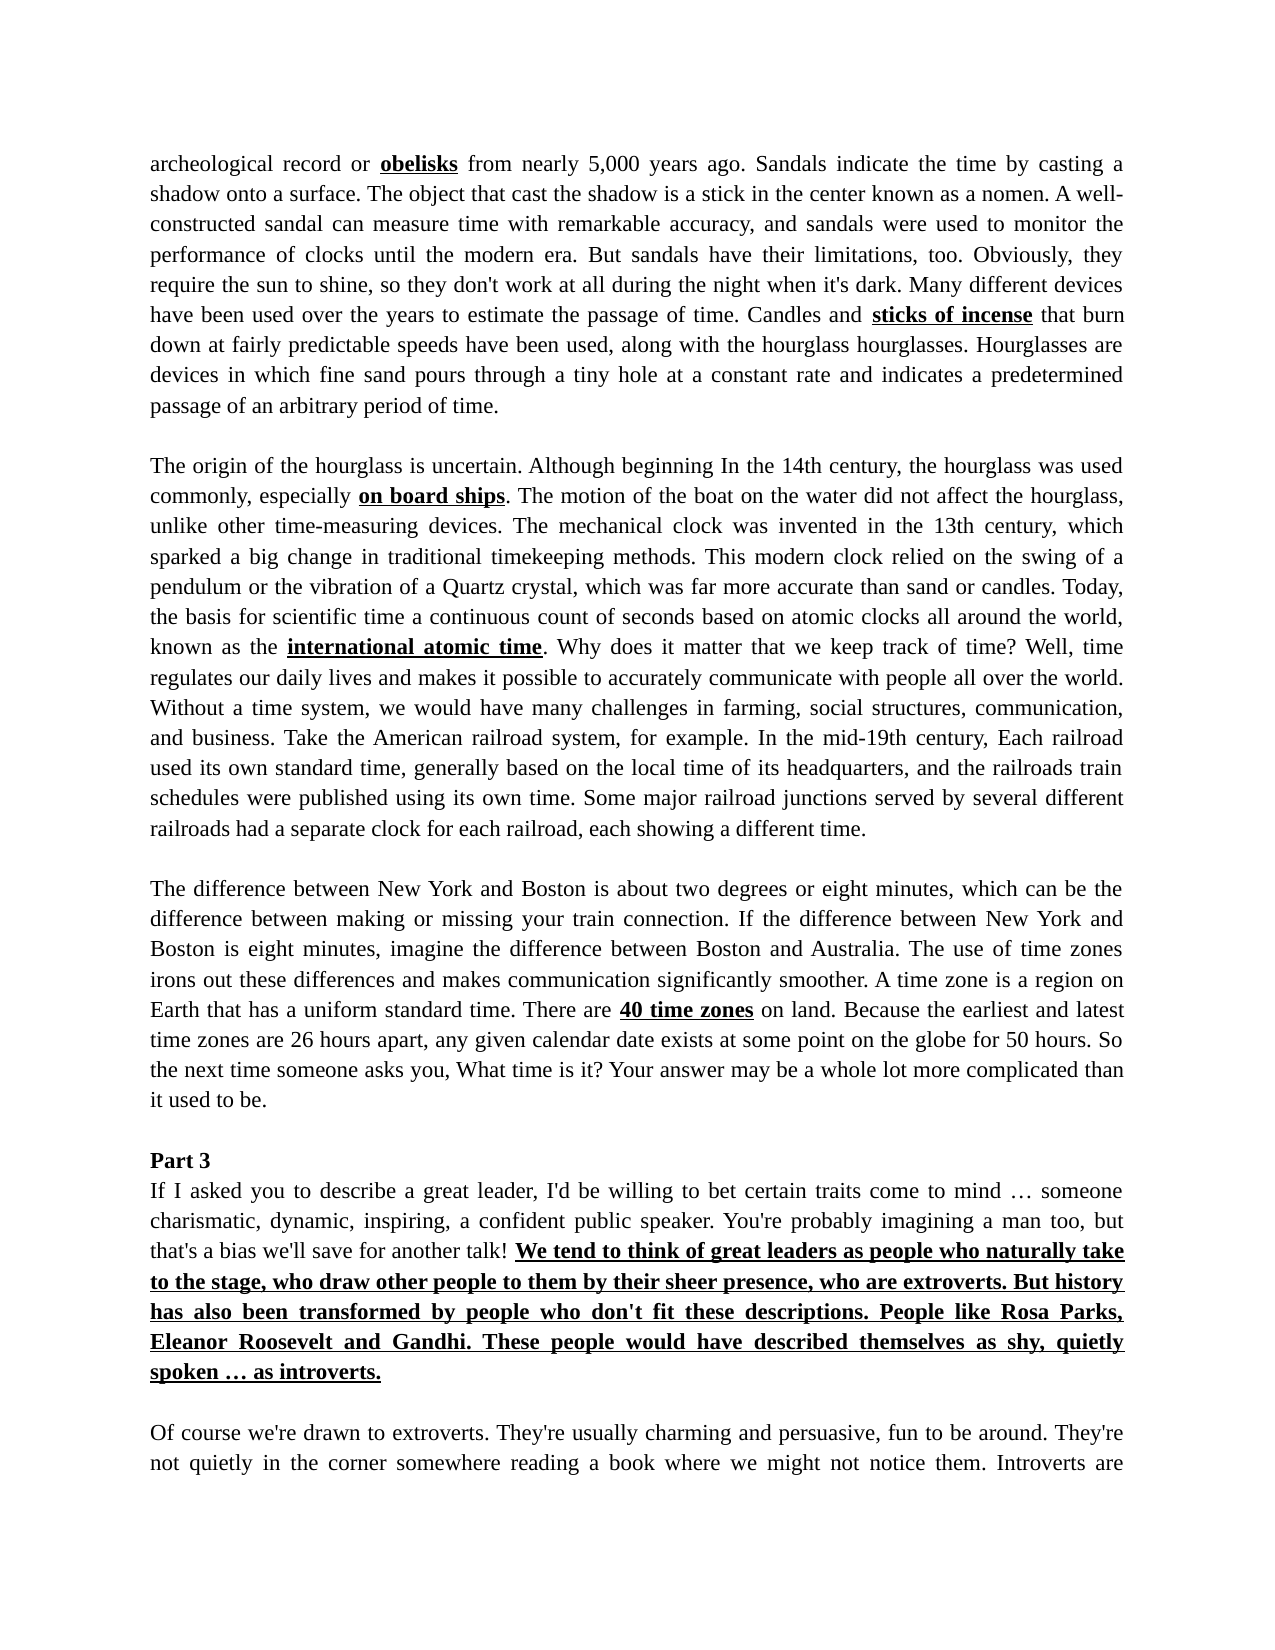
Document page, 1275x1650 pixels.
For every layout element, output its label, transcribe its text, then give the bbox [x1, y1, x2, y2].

text If I asked you to describe a great leader, I'd be willing to bet certain traits come to mind … someone charismatic, dynamic, inspiring, a confident public speaker. You're probably imagining a man too, but that's a bias we'll save for another talk! We tend to think of great leaders as people who naturally take to the stage, who draw other people to them by their sheer presence, who are extroverts. But history has also been transformed by people who don't fit these descriptions. People like Rosa Parks, Eleanor Roosevelt and Gandhi. These people would have described themselves as shy, quietly spoken … as introverts. [150, 1177, 1125, 1291]
text The origin of the hourglass is uncertain. Although beginning In the 14th century, the hourglass was used commonly, especially on board ships. The motion of the boat on the water did not affect the hourglass, unlike other time-measuring devices. The mechanical clock was invented in the 13th century, which sparked a big change in traditional timekeeping methods. This modern clock relied on the swing of a pendulum or the vibration of a Quartz crystal, which was far more accurate than sand or candles. Today, the basis for scientific time a continuous count of seconds based on atomic clocks all around the world, known as the international atomic time. Why does it matter that we keep track of time? Well, time regulates our daily lives and makes it possible to accurately communicate with people all over the world. Without a time system, we would have many challenges in farming, social structures, communication, and business. Take the American railroad system, for example. In the mid-19th century, Each railroad used its own standard time, generally based on the local time of its headquarters, and the railroads train schedules were published using its own time. Some major railroad junctions served by several different railroads had a separate clock for each railroad, each showing a different time. [150, 452, 1125, 841]
text Part 3 [150, 1147, 1125, 1173]
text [150, 150, 1125, 418]
text If I asked you to describe a great leader, I'd be willing to bet certain traits come to mind … someone charismatic, dynamic, inspiring, a confident public speaker. You're probably imagining a man too, but that's a bias we'll save for another talk! We tend to think of great leaders as people who naturally take to the stage, who draw other people to them by their sheer presence, who are extroverts. But history has also been transformed by people who don't fit these descriptions. People like Rosa Parks, Eleanor Roosevelt and Gandhi. These people would have described themselves as shy, quietly spoken … as introverts. [150, 1292, 1125, 1351]
text The difference between New York and Boston is about two degrees or eight minutes, which can be the difference between making or missing your train connection. If the difference between New York and Boston is eight minutes, imagine the difference between Boston and Australia. The use of time zones irons out these differences and makes communication significantly smoother. A time zone is a region on Earth that has a uniform standard time. There are 40 time zones on land. Because the earliest and latest time zones are 26 hours apart, any given calendar date exists at some point on the globe for 50 hours. So the next time someone asks you, What time is it? Your answer may be a whole lot more complicated than it used to be. [150, 875, 1125, 1113]
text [150, 1419, 1125, 1475]
